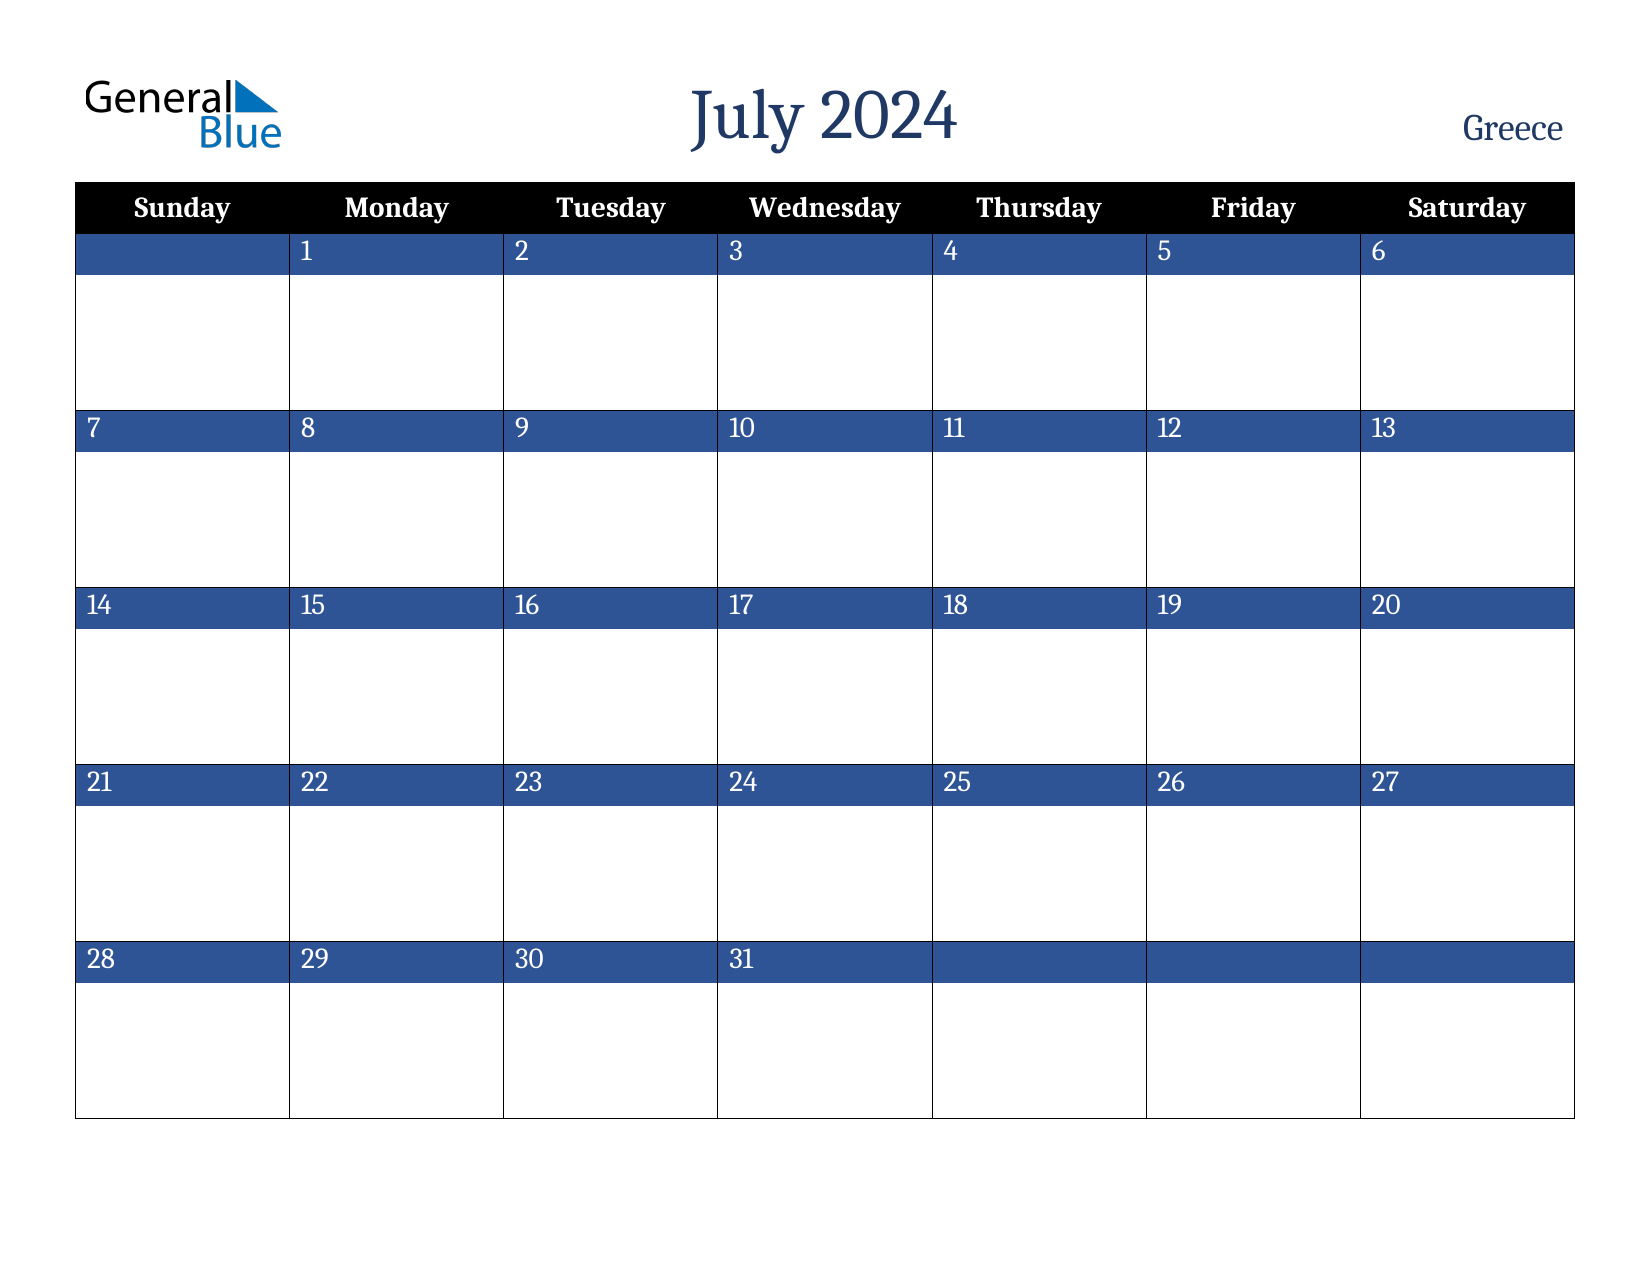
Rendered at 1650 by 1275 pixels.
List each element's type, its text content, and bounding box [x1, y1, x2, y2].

table_cell 10 [718, 411, 932, 452]
table_cell [718, 452, 932, 587]
table_cell Sunday [76, 183, 289, 233]
table_cell 29 [290, 942, 503, 983]
table_cell [1361, 452, 1574, 587]
table_cell 12 [1147, 411, 1360, 452]
table_cell 24 [718, 765, 932, 806]
table_cell [290, 452, 503, 587]
table_cell [504, 629, 717, 764]
table_cell [504, 275, 717, 410]
table_cell 25 [933, 765, 1146, 806]
table_header July 2024 [504, 75, 1146, 182]
table_cell [1147, 983, 1360, 1118]
table_cell 3 [718, 234, 932, 275]
table_cell [290, 806, 503, 941]
table_cell [1147, 806, 1360, 941]
table_cell 11 [933, 411, 1146, 452]
table_cell [504, 983, 717, 1118]
table_cell [933, 452, 1146, 587]
table_cell 30 [504, 942, 717, 983]
table_cell 4 [933, 234, 1146, 275]
table_cell 22 [290, 765, 503, 806]
table_cell [504, 452, 717, 587]
table_cell [504, 806, 717, 941]
table_cell 2 [504, 234, 717, 275]
table_cell [1147, 452, 1360, 587]
table_cell Monday [290, 183, 503, 233]
table_cell 8 [290, 411, 503, 452]
table_cell [290, 275, 503, 410]
picture [86, 80, 281, 148]
table_cell [718, 983, 932, 1118]
table_cell 31 [718, 942, 932, 983]
table_cell [1361, 629, 1574, 764]
table_cell [933, 942, 1146, 983]
table_cell [76, 629, 289, 764]
table_cell 17 [718, 588, 932, 629]
table_cell [1147, 629, 1360, 764]
table_cell [290, 983, 503, 1118]
table_cell 7 [76, 411, 289, 452]
table_cell [933, 275, 1146, 410]
table_cell 18 [933, 588, 1146, 629]
table_cell [1361, 275, 1574, 410]
table_cell [718, 629, 932, 764]
table_cell [1147, 275, 1360, 410]
table_cell 19 [1147, 588, 1360, 629]
table_cell 20 [1361, 588, 1574, 629]
table_cell 26 [1147, 765, 1360, 806]
table_cell [290, 629, 503, 764]
table_cell [1361, 942, 1574, 983]
table_cell 6 [1361, 234, 1574, 275]
table_cell Tuesday [504, 183, 717, 233]
table_cell 1 [290, 234, 503, 275]
table_cell 23 [504, 765, 717, 806]
table_cell 13 [1361, 411, 1574, 452]
table_cell [76, 452, 289, 587]
table_cell 28 [76, 942, 289, 983]
table_cell [933, 983, 1146, 1118]
table_cell [1361, 983, 1574, 1118]
table_cell [76, 806, 289, 941]
table_cell [933, 806, 1146, 941]
table_cell Wednesday [718, 183, 932, 233]
table_header Greece [1146, 75, 1574, 182]
table_cell [76, 983, 289, 1118]
table_cell [1361, 806, 1574, 941]
table_cell [76, 234, 289, 275]
table_cell Friday [1147, 183, 1360, 233]
table_cell 15 [290, 588, 503, 629]
table_cell Thursday [933, 183, 1146, 233]
table_cell [718, 275, 932, 410]
table_cell [933, 629, 1146, 764]
table_cell 5 [1147, 234, 1360, 275]
table_cell [718, 806, 932, 941]
table_cell 14 [76, 588, 289, 629]
table_cell [1147, 942, 1360, 983]
table_cell 16 [504, 588, 717, 629]
table_cell [76, 275, 289, 410]
table_cell Saturday [1361, 183, 1574, 233]
table_header [76, 75, 503, 182]
table_cell 27 [1361, 765, 1574, 806]
table_cell 21 [76, 765, 289, 806]
table_cell 9 [504, 411, 717, 452]
